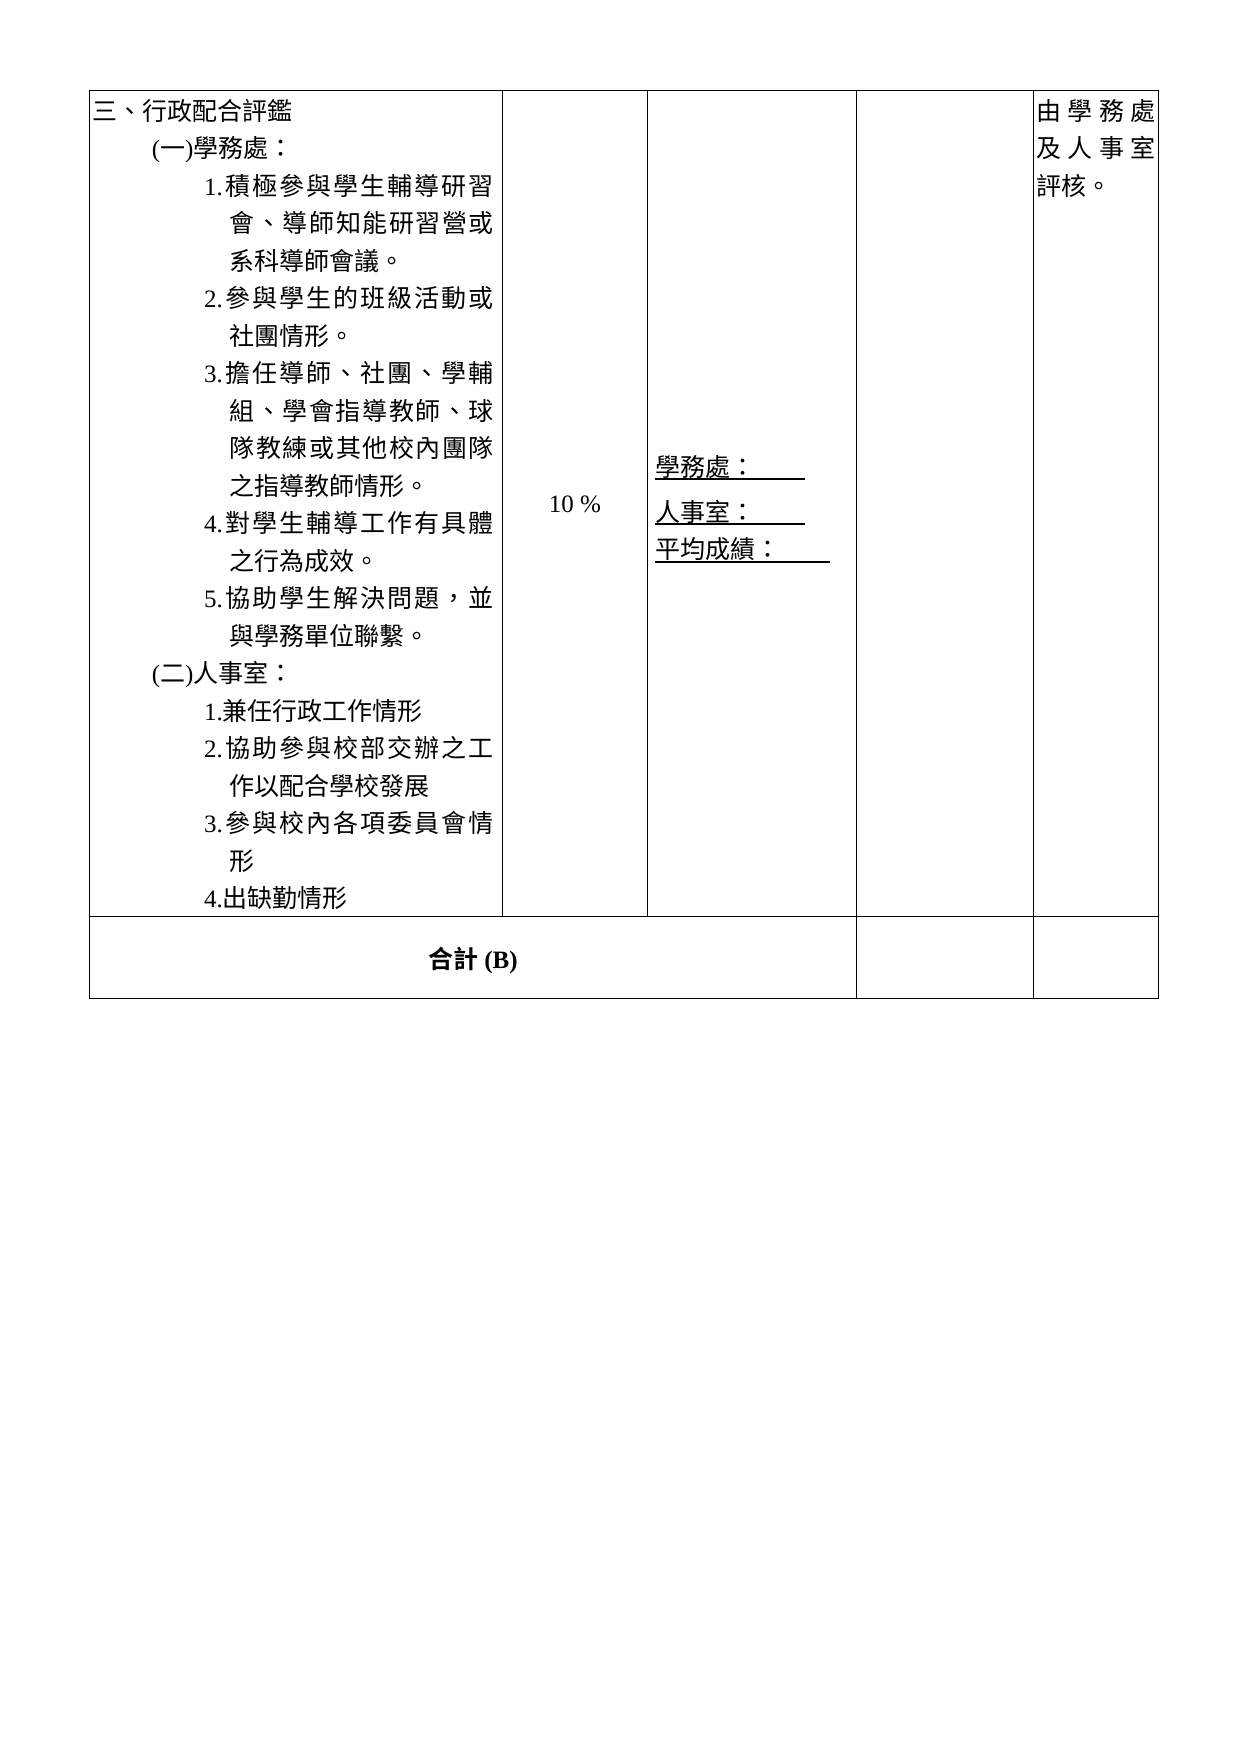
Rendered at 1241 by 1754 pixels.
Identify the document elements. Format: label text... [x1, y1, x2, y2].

table_cell [1034, 917, 1158, 998]
table_cell 三、行政配合評鑑 (一)學務處： 1.積極參與學生輔導研習會、導師知能研習營或系科導師會議。 2.參與學生的班級活動或社團情形。 3.擔任導師、社團、學輔組、學會指導教師、球隊教練或其他校內團隊之指導教師情形。 4.對學生輔導工作有具體之行為成效。 5.協助學生解決問題，並與學務單位聯繫。 (二)人事室： 1.兼任行政工作情形 2.協助參與校部交辦之工作以配合學校發展 3.參與校內各項委員會情形 4.出缺勤情形 [90, 91, 502, 916]
table_cell 由學務處及人事室評核。 [1034, 91, 1158, 916]
table_cell 合計 (B) [90, 917, 856, 998]
table_cell 學務處： 人事室： 平均成績： [648, 91, 856, 916]
table_cell [857, 91, 1033, 916]
table_cell 10 % [503, 91, 647, 916]
table_cell [857, 917, 1033, 998]
